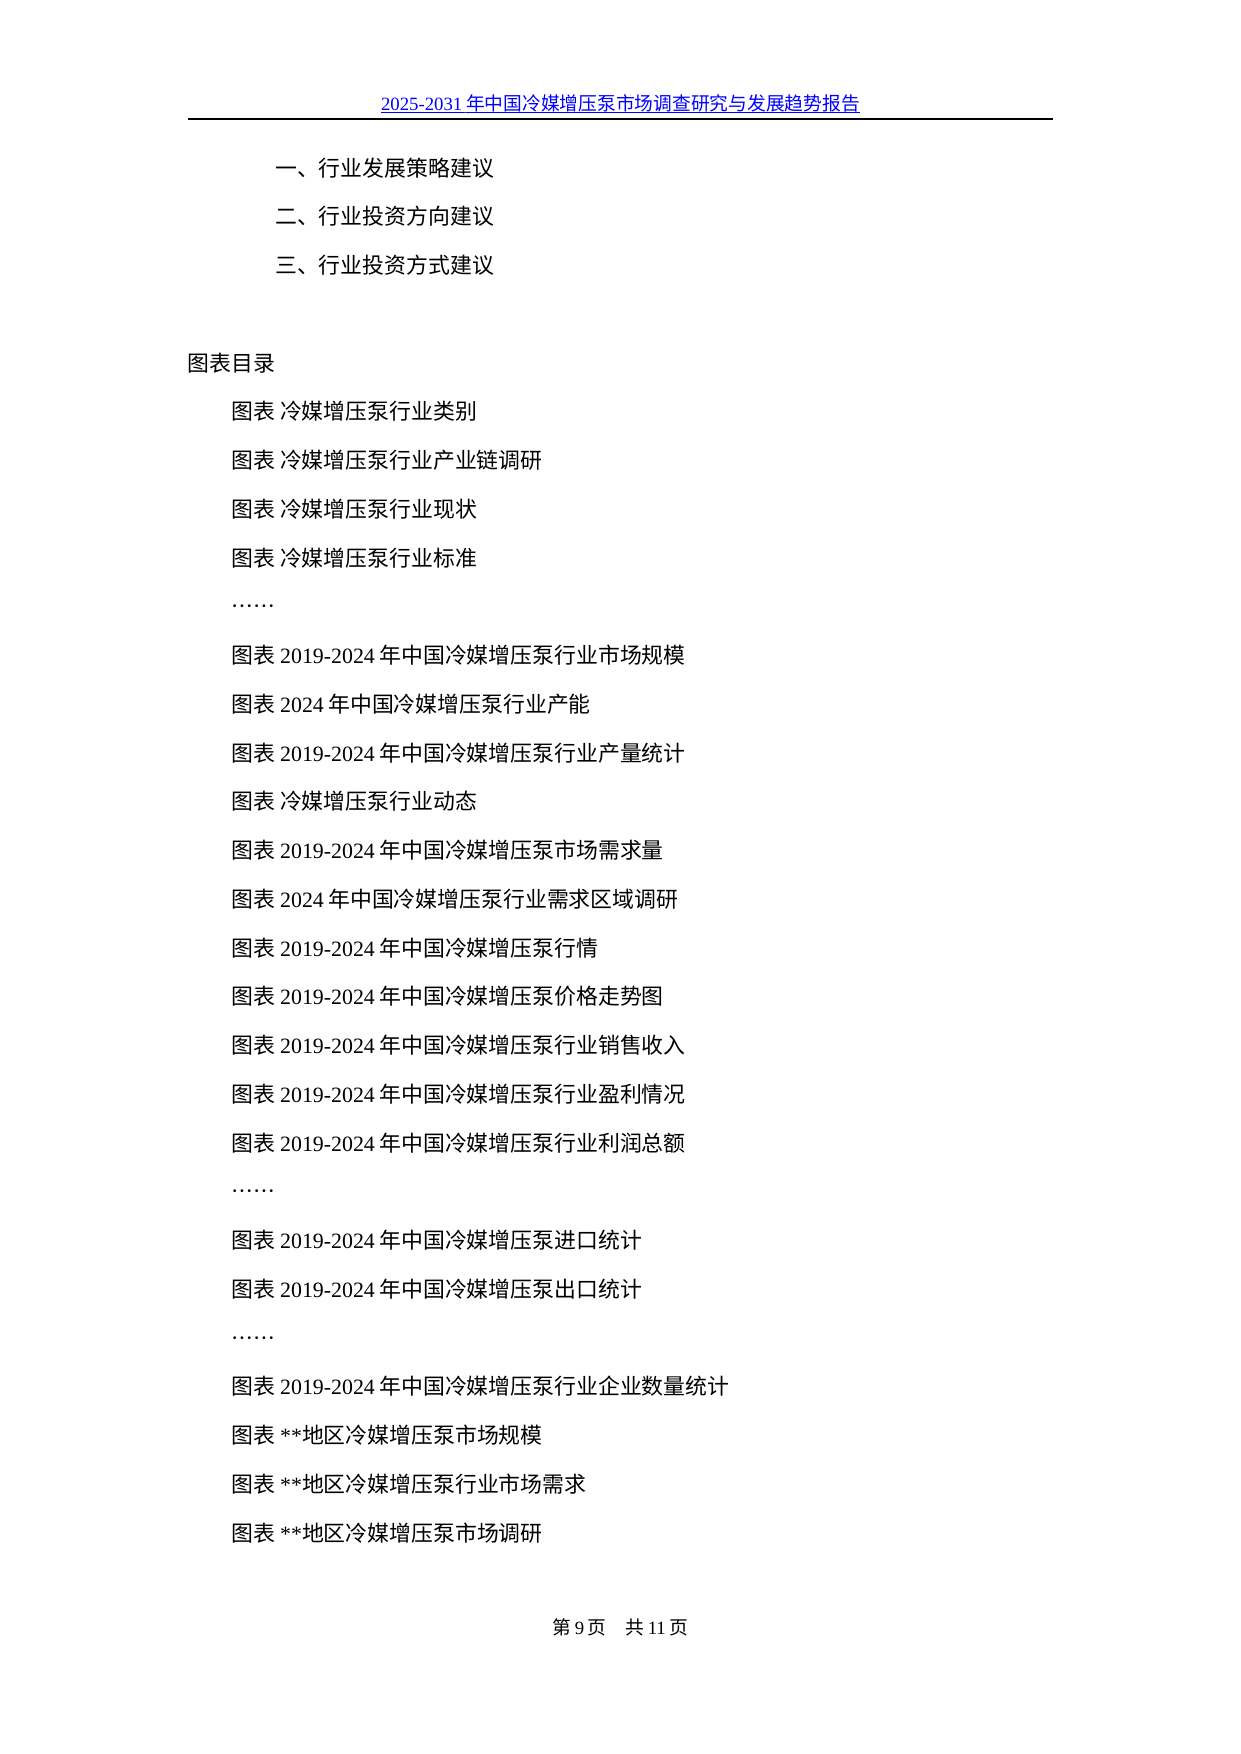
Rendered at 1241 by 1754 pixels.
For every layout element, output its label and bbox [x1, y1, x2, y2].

text [187, 150, 1053, 1548]
